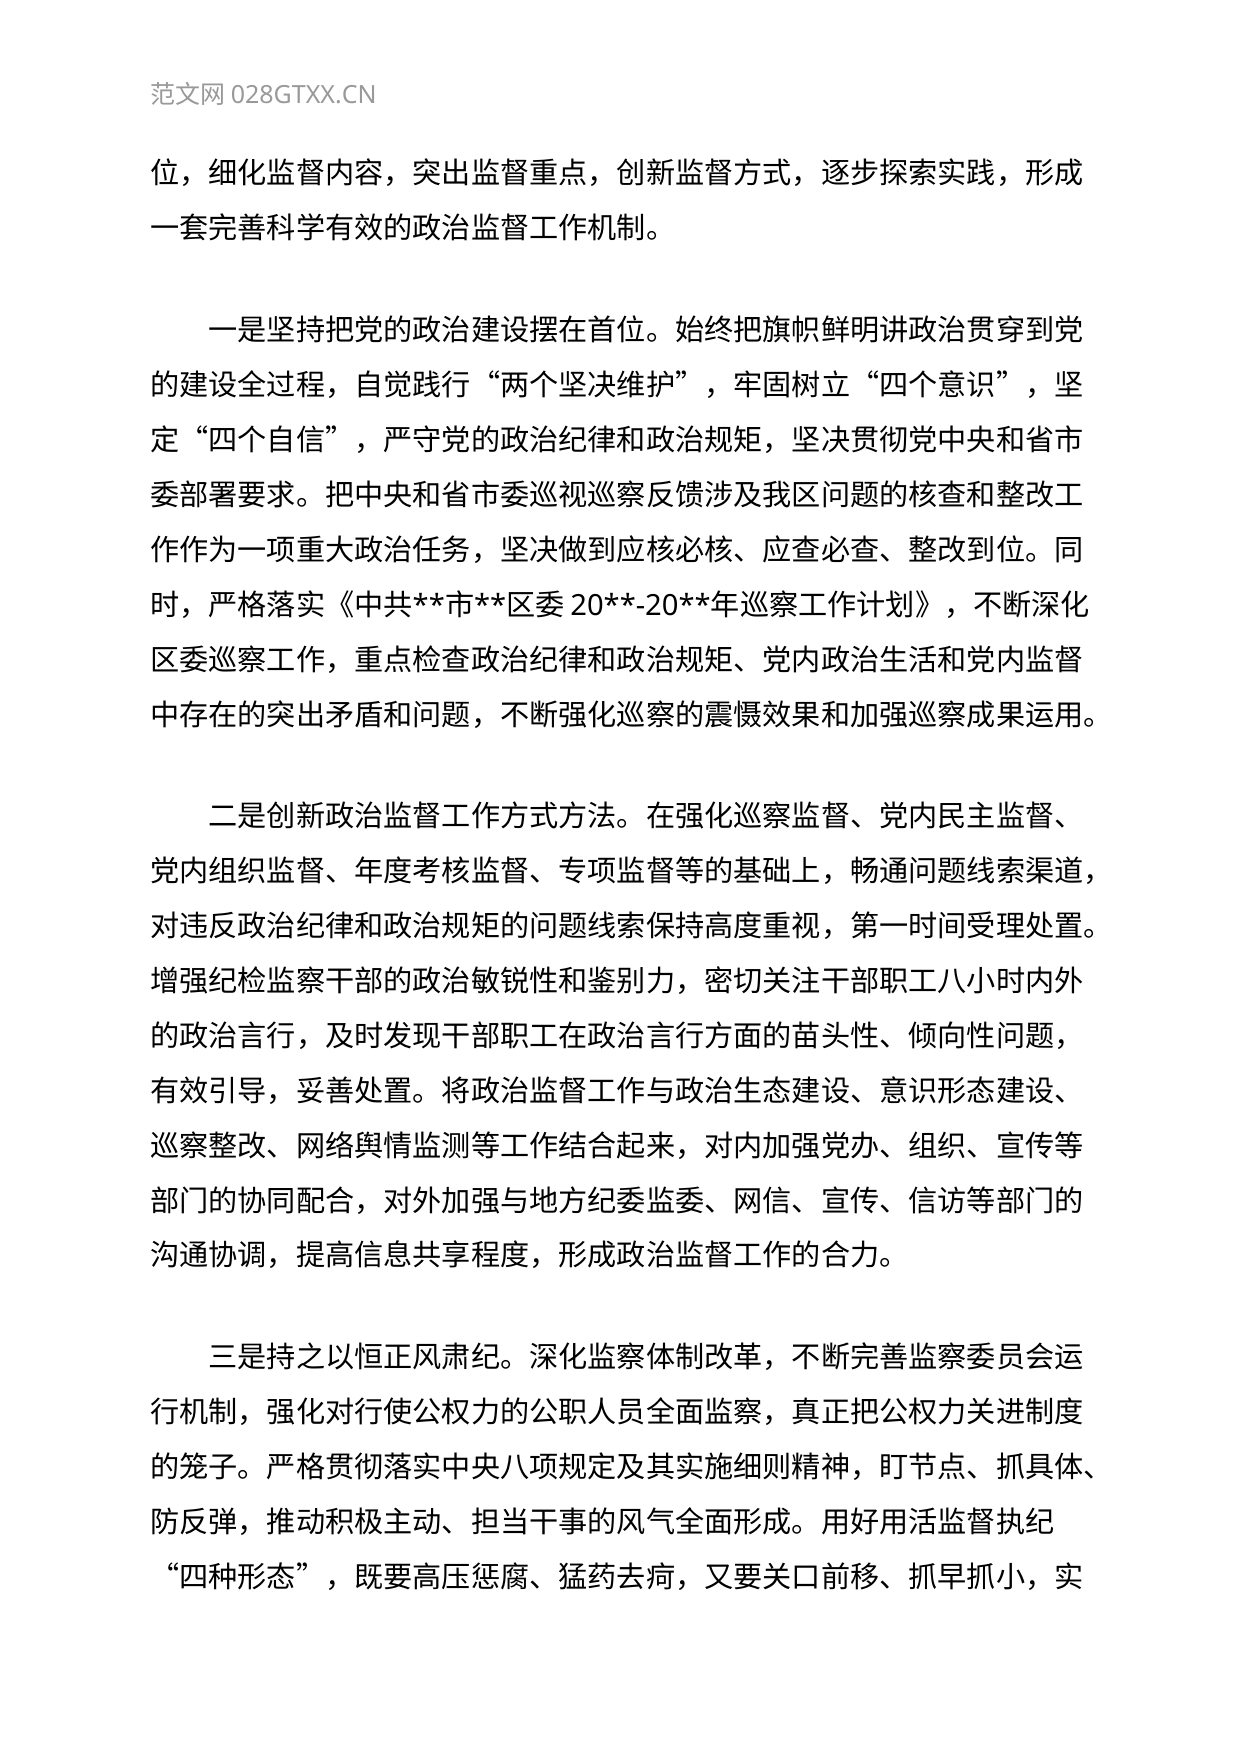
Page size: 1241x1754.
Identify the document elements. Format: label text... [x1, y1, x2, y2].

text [150, 1334, 1090, 1596]
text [150, 150, 1090, 247]
text 二是创新政治监督工作方式方法。在强化巡察监督、党内民主监督、党内组织监督、年度考核监督、专项监督等的基础上，畅通问题线索渠道，对违反政治纪律和政治规矩的问题线索保持高度重视，第一时间受理处置。增强纪检监察干部的政治敏锐性和鉴别力，密切关注干部职工八小时内外的政治言行，及时发现干部职工在政治言行方面的苗头性、倾向性问题，有效引导，妥善处置。将政治监督工作与政治生态建设、意识形态建设、巡察整改、网络舆情监测等工作结合起来，对内加强党办、组织、宣传等部门的协同配合，对外加强与地方纪委监委、网信、宣传、信访等部门的沟通协调，提高信息共享程度，形成政治监督工作的合力。 [150, 793, 1090, 1274]
text 一是坚持把党的政治建设摆在首位。始终把旗帜鲜明讲政治贯穿到党的建设全过程，自觉践行“两个坚决维护”，牢固树立“四个意识”，坚定“四个自信”，严守党的政治纪律和政治规矩，坚决贯彻党中央和省市委部署要求。把中央和省市委巡视巡察反馈涉及我区问题的核查和整改工作作为一项重大政治任务，坚决做到应核必核、应查必查、整改到位。同时，严格落实《中共**市**区委20**-20**年巡察工作计划》，不断深化区委巡察工作，重点检查政治纪律和政治规矩、党内政治生活和党内监督中存在的突出矛盾和问题，不断强化巡察的震慑效果和加强巡察成果运用。 [150, 307, 1090, 733]
